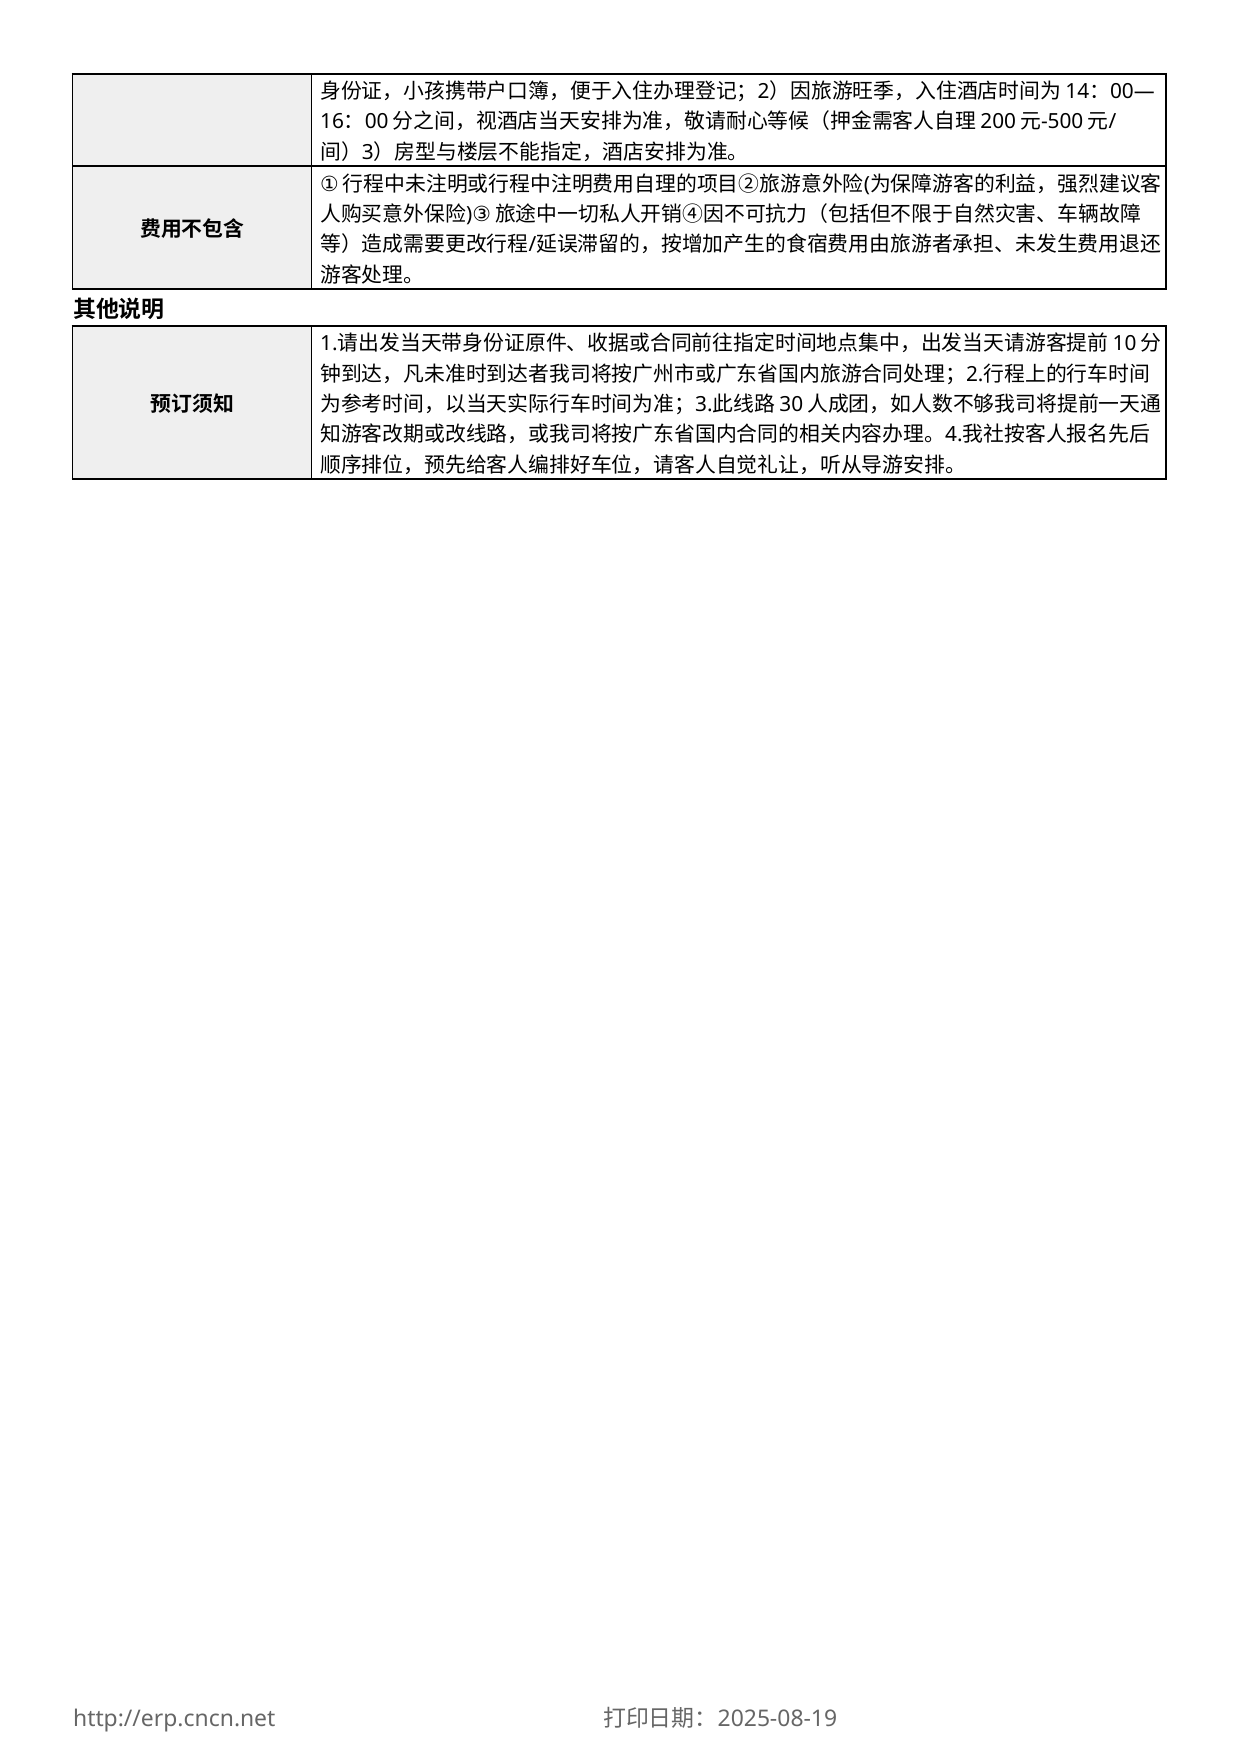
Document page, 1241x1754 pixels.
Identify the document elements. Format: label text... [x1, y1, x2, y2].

table_cell 费用不包含 [73, 167, 311, 288]
table_cell ①行程中未注明或行程中注明费用自理的项目 [312, 167, 1165, 288]
table_header 1. [312, 327, 1165, 478]
table_header 费用包含 [73, 75, 311, 165]
table_header 预订须知 [73, 327, 311, 478]
text 其他说明 [73, 291, 1167, 324]
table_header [312, 75, 1165, 165]
